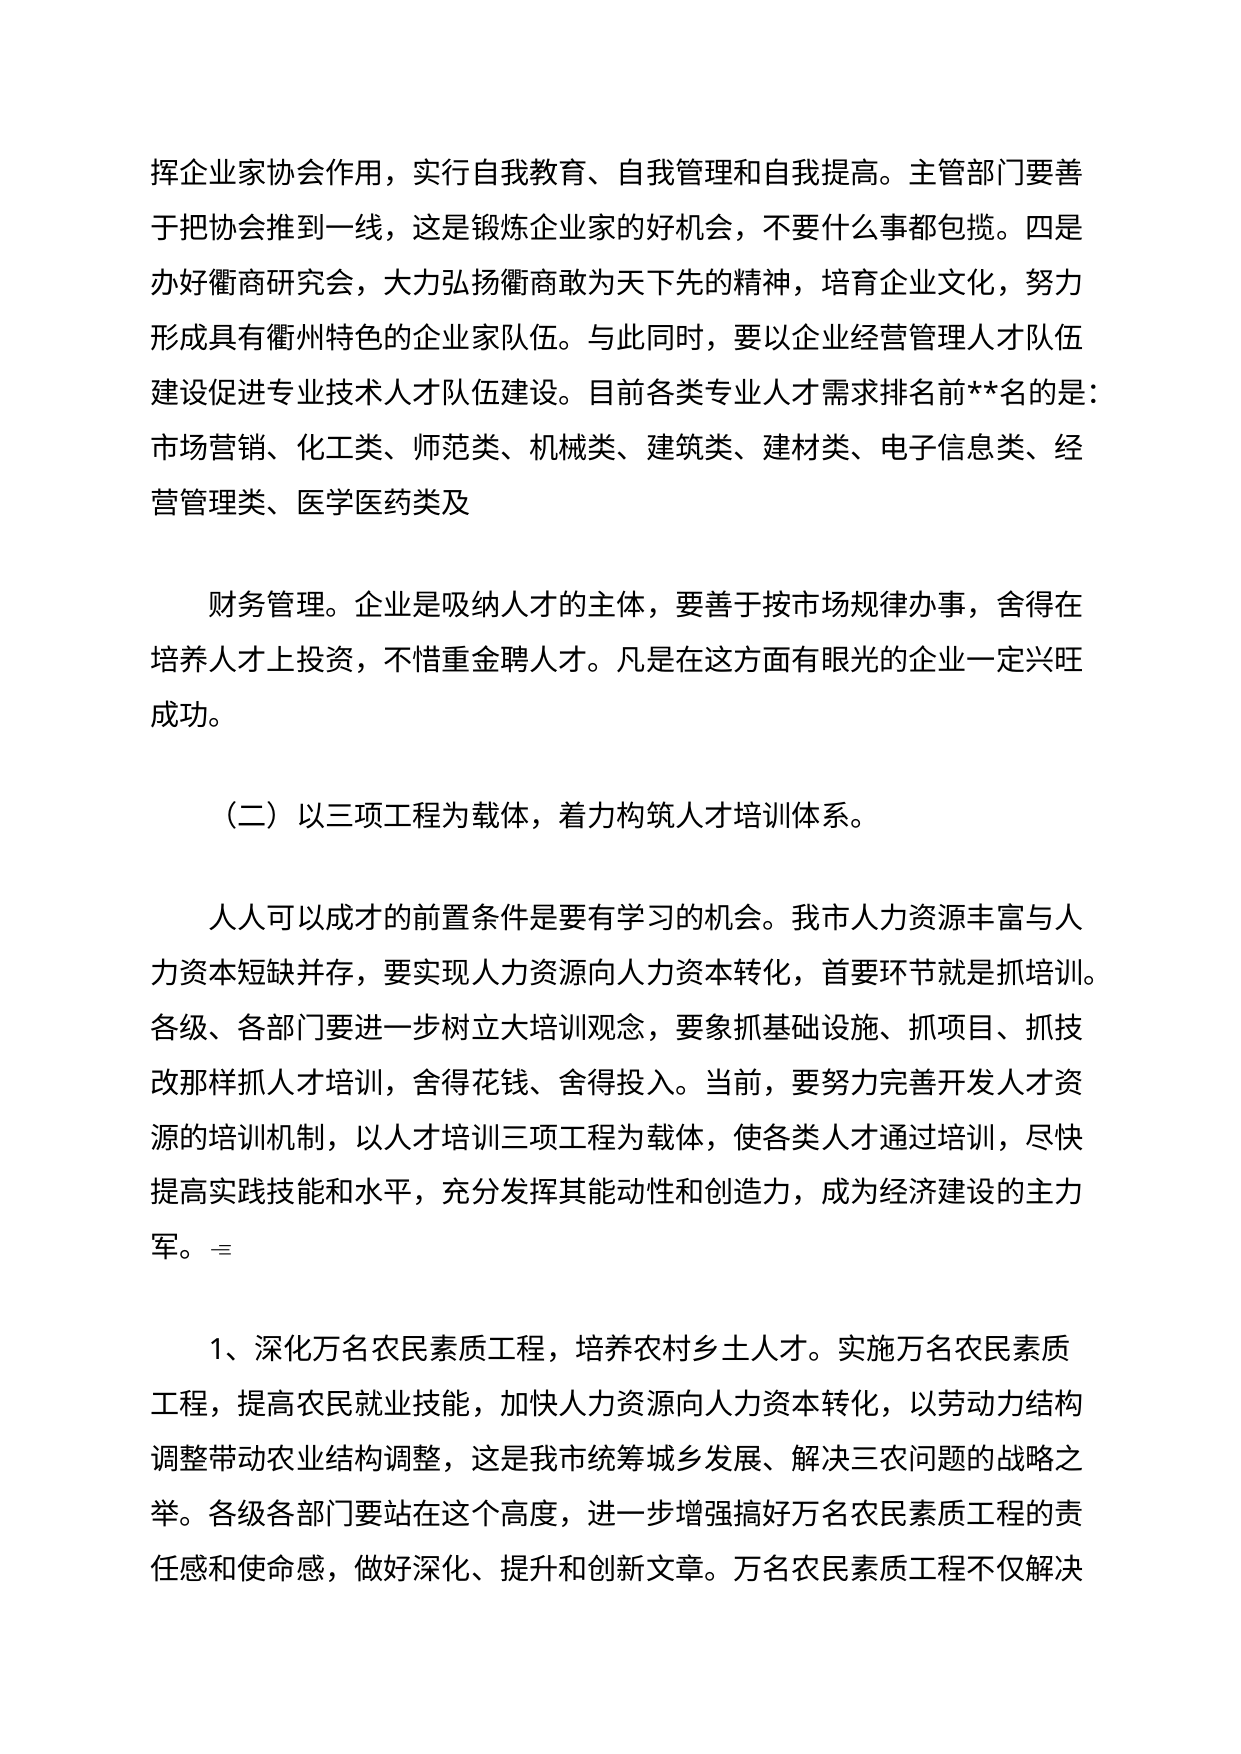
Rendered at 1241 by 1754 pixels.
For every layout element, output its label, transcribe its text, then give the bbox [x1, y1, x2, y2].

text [150, 1326, 1090, 1588]
text （二）以三项工程为载体，着力构筑人才培训体系。 [150, 793, 1090, 835]
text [150, 150, 1090, 522]
text 财务管理。企业是吸纳人才的主体，要善于按市场规律办事，舍得在培养人才上投资，不惜重金聘人才。凡是在这方面有眼光的企业一定兴旺成功。 [150, 581, 1090, 733]
text 人人可以成才的前置条件是要有学习的机会。我市人力资源丰富与人力资本短缺并存，要实现人力资源向人力资本转化，首要环节就是抓培训。各级、各部门要进一步树立大培训观念，要象抓基础设施、抓项目、抓技改那样抓人才培训，舍得花钱、舍得投入。当前，要努力完善开发人才资源的培训机制，以人才培训三项工程为载体，使各类人才通过培训，尽快提高实践技能和水平，充分发挥其能动性和创造力，成为经济建设的主力军。 [150, 894, 1090, 1266]
